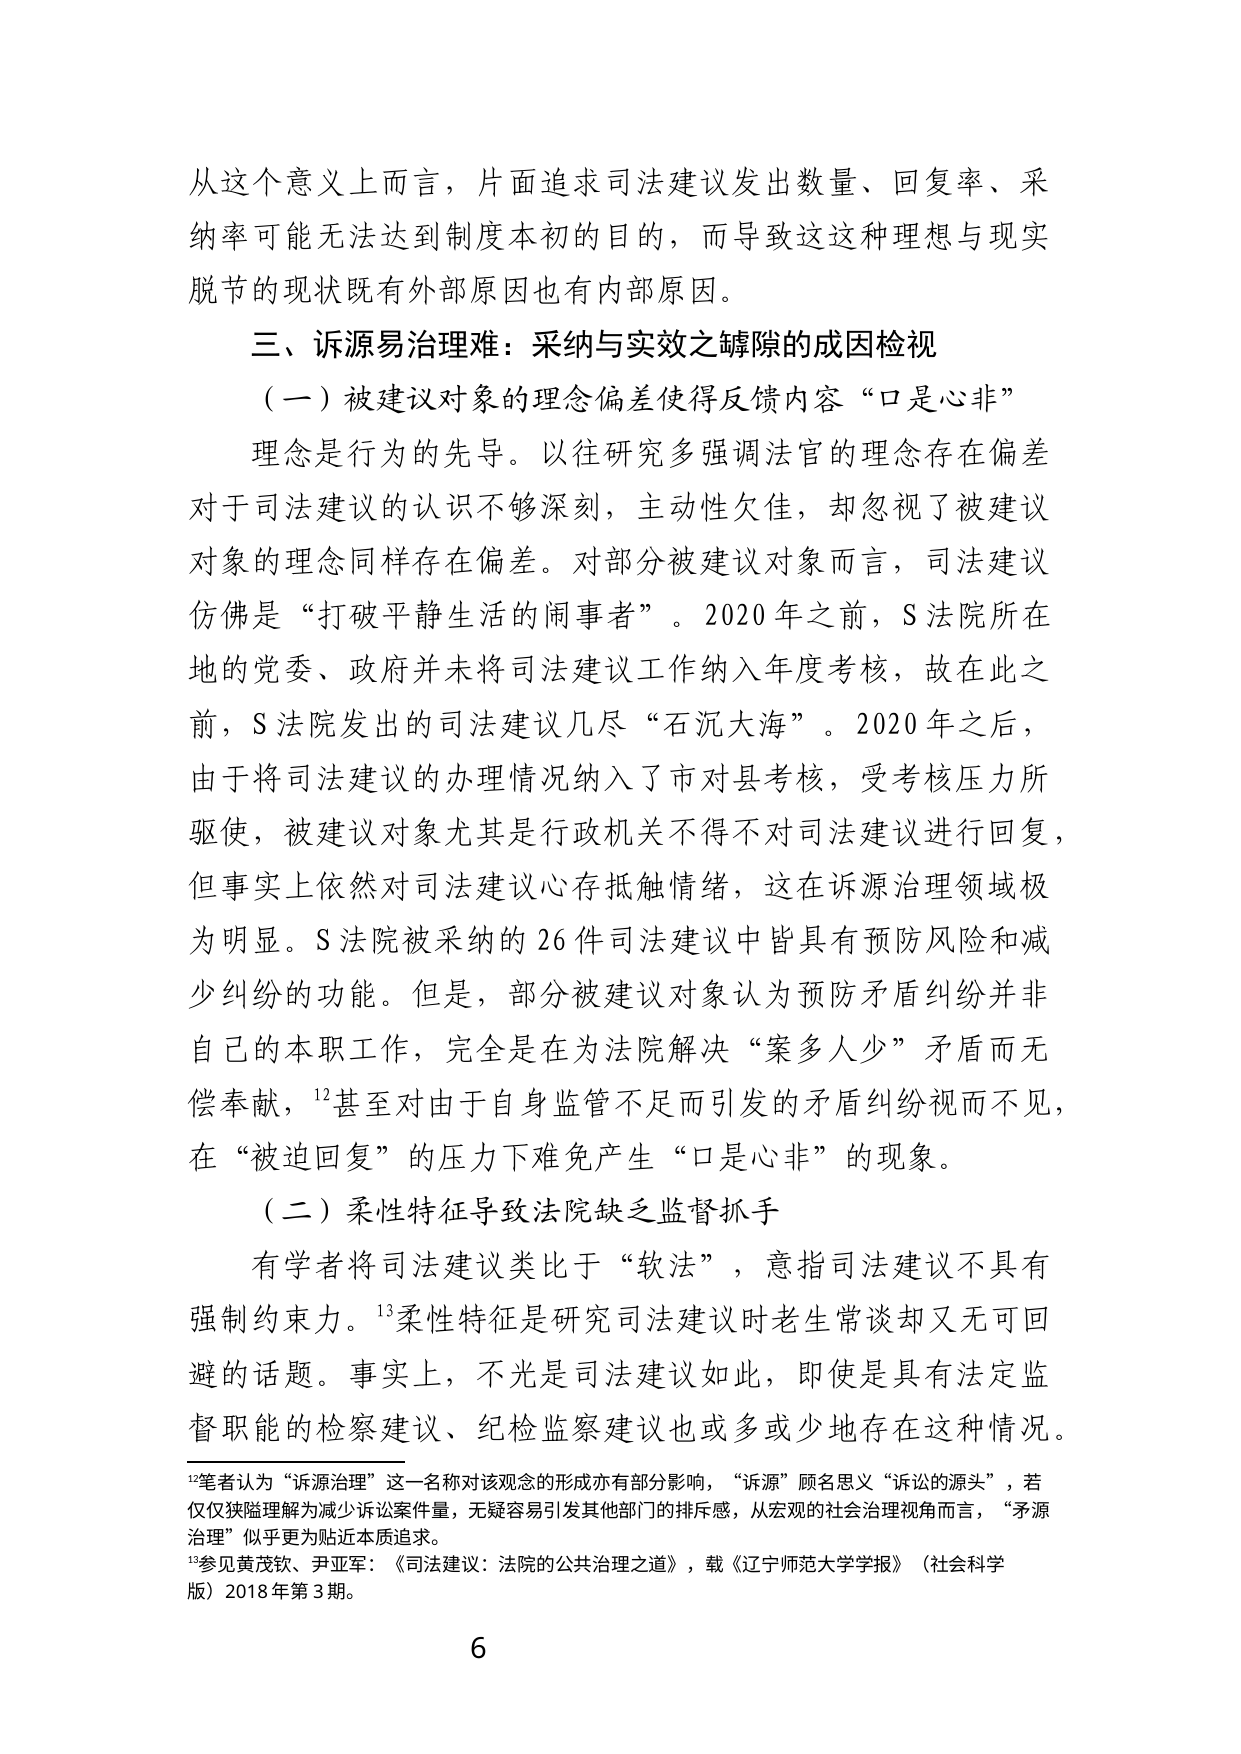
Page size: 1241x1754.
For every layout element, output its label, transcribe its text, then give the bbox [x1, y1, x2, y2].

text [187, 150, 1053, 312]
text 三、诉源易治理难：采纳与实效之罅隙的成因检视 [187, 312, 1053, 367]
text 理念是行为的先导。以往研究多强调法官的理念存在偏差，对于司法建议的认识不够深刻，主动性欠佳，却忽视了被建议对象的理念同样存在偏差。对部分被建议对象而言，司法建议仿佛是“打破平静生活的闹事者”。2020年之前，S法院所在地的党委、政府并未将司法建议工作纳入年度考核，故在此之前，S法院发出的司法建议几尽“石沉大海”。2020年之后，由于将司法建议的办理情况纳入了市对县考核，受考核压力所驱使，被建议对象尤其是行政机关不得不对司法建议进行回复，但事实上依然对司法建议心存抵触情绪，这在诉源治理领域极为明显。S法院被采纳的26件司法建议中皆具有预防风险和减少纠纷的功能。但是，部分被建议对象认为预防矛盾纠纷并非自己的本职工作，完全是在为法院解决“案多人少”矛盾而无偿奉献，甚至对由于自身监管不足而引发的矛盾纠纷视而不见，在“被迫回复”的压力下难免产生“口是心非”的现象。 [187, 421, 1053, 1179]
text （二）柔性特征导致法院缺乏监督抓手 [187, 1179, 1053, 1233]
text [187, 1233, 1053, 1450]
text （一）被建议对象的理念偏差使得反馈内容“口是心非” [187, 367, 1053, 421]
